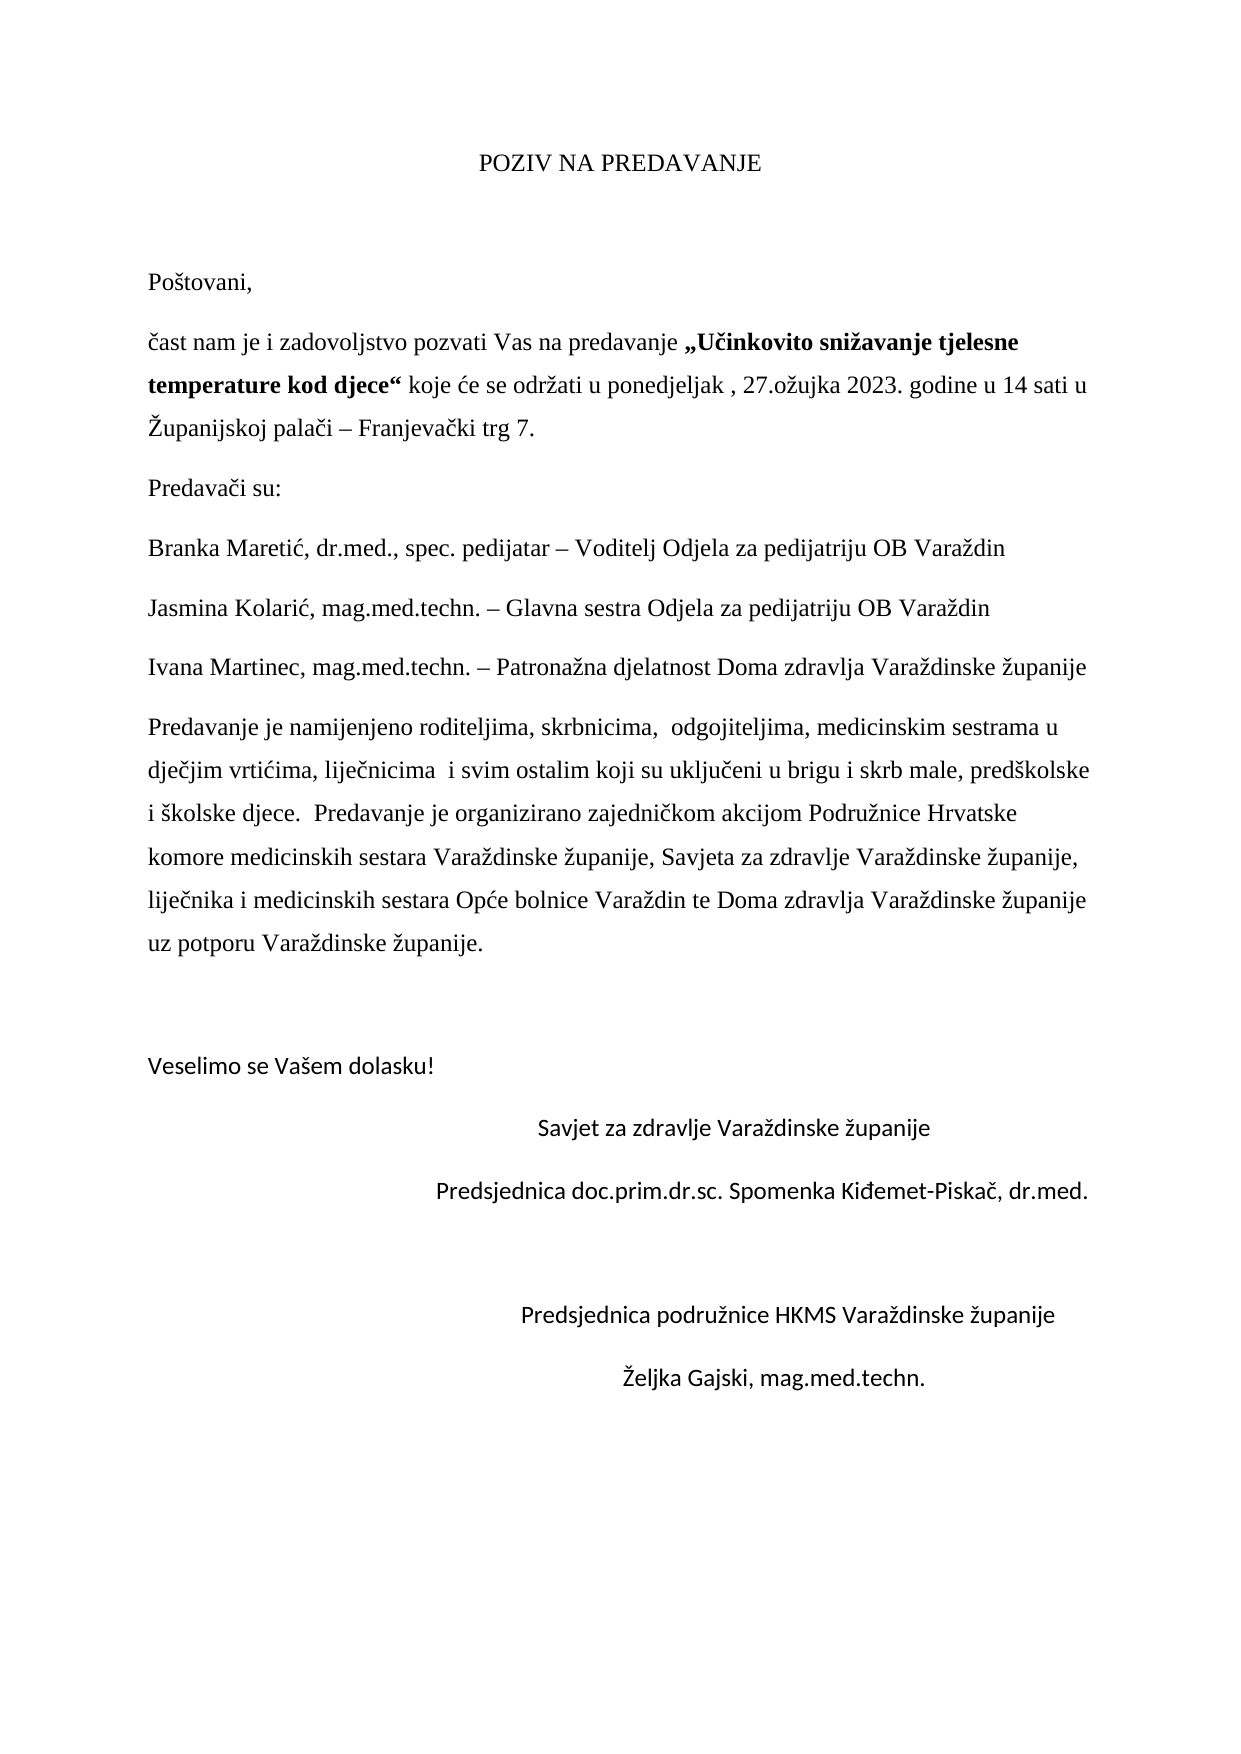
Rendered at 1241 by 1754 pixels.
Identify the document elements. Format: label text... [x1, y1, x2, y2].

text Ivana Martinec, mag.med.techn. – Patronažna djelatnost Doma zdravlja Varaždinske županije [148, 652, 1093, 681]
text Predavanje je namijenjeno roditeljima, skrbnicima, odgojiteljima, medicinskim sestrama u dječjim vrtićima, liječnicima i svim ostalim koji su uključeni u brigu i skrb male, predškolske i školske djece. Predavanje je organizirano zajedničkom akcijom Podružnice Hrvatske komore medicinskih sestara Varaždinske županije, Savjeta za zdravlje Varaždinske županije, liječnika i medicinskih sestara Opće bolnice Varaždin te Doma zdravlja Varaždinske županije uz potporu Varaždinske županije. [148, 712, 1093, 957]
text Predsjednica doc.prim.dr.sc. Spomenka Kiđemet-Piskač, dr.med. [148, 1175, 1093, 1205]
text POZIV NA PREDAVANJE [148, 148, 1093, 176]
text čast nam je i zadovoljstvo pozvati Vas na predavanje „Učinkovito snižavanje tjelesne temperature kod djece“ koje će se održati u ponedjeljak , 27.ožujka 2023. godine u 14 sati u Županijskoj palači – Franjevački trg 7. [148, 327, 1093, 442]
text Veselimo se Vašem dolasku! [148, 1050, 1093, 1081]
text Savjet za zdravlje Varaždinske županije [148, 1112, 1093, 1143]
text Jasmina Kolarić, mag.med.techn. – Glavna sestra Odjela za pedijatriju OB Varaždin [148, 593, 1093, 621]
text Željka Gajski, mag.med.techn. [148, 1362, 1093, 1392]
text Predsjednica podružnice HKMS Varaždinske županije [148, 1299, 1093, 1330]
text Branka Maretić, dr.med., spec. pedijatar – Voditelj Odjela za pedijatriju OB Varaždin [148, 533, 1093, 562]
text Poštovani, [148, 267, 1093, 296]
text Predavači su: [148, 473, 1093, 502]
